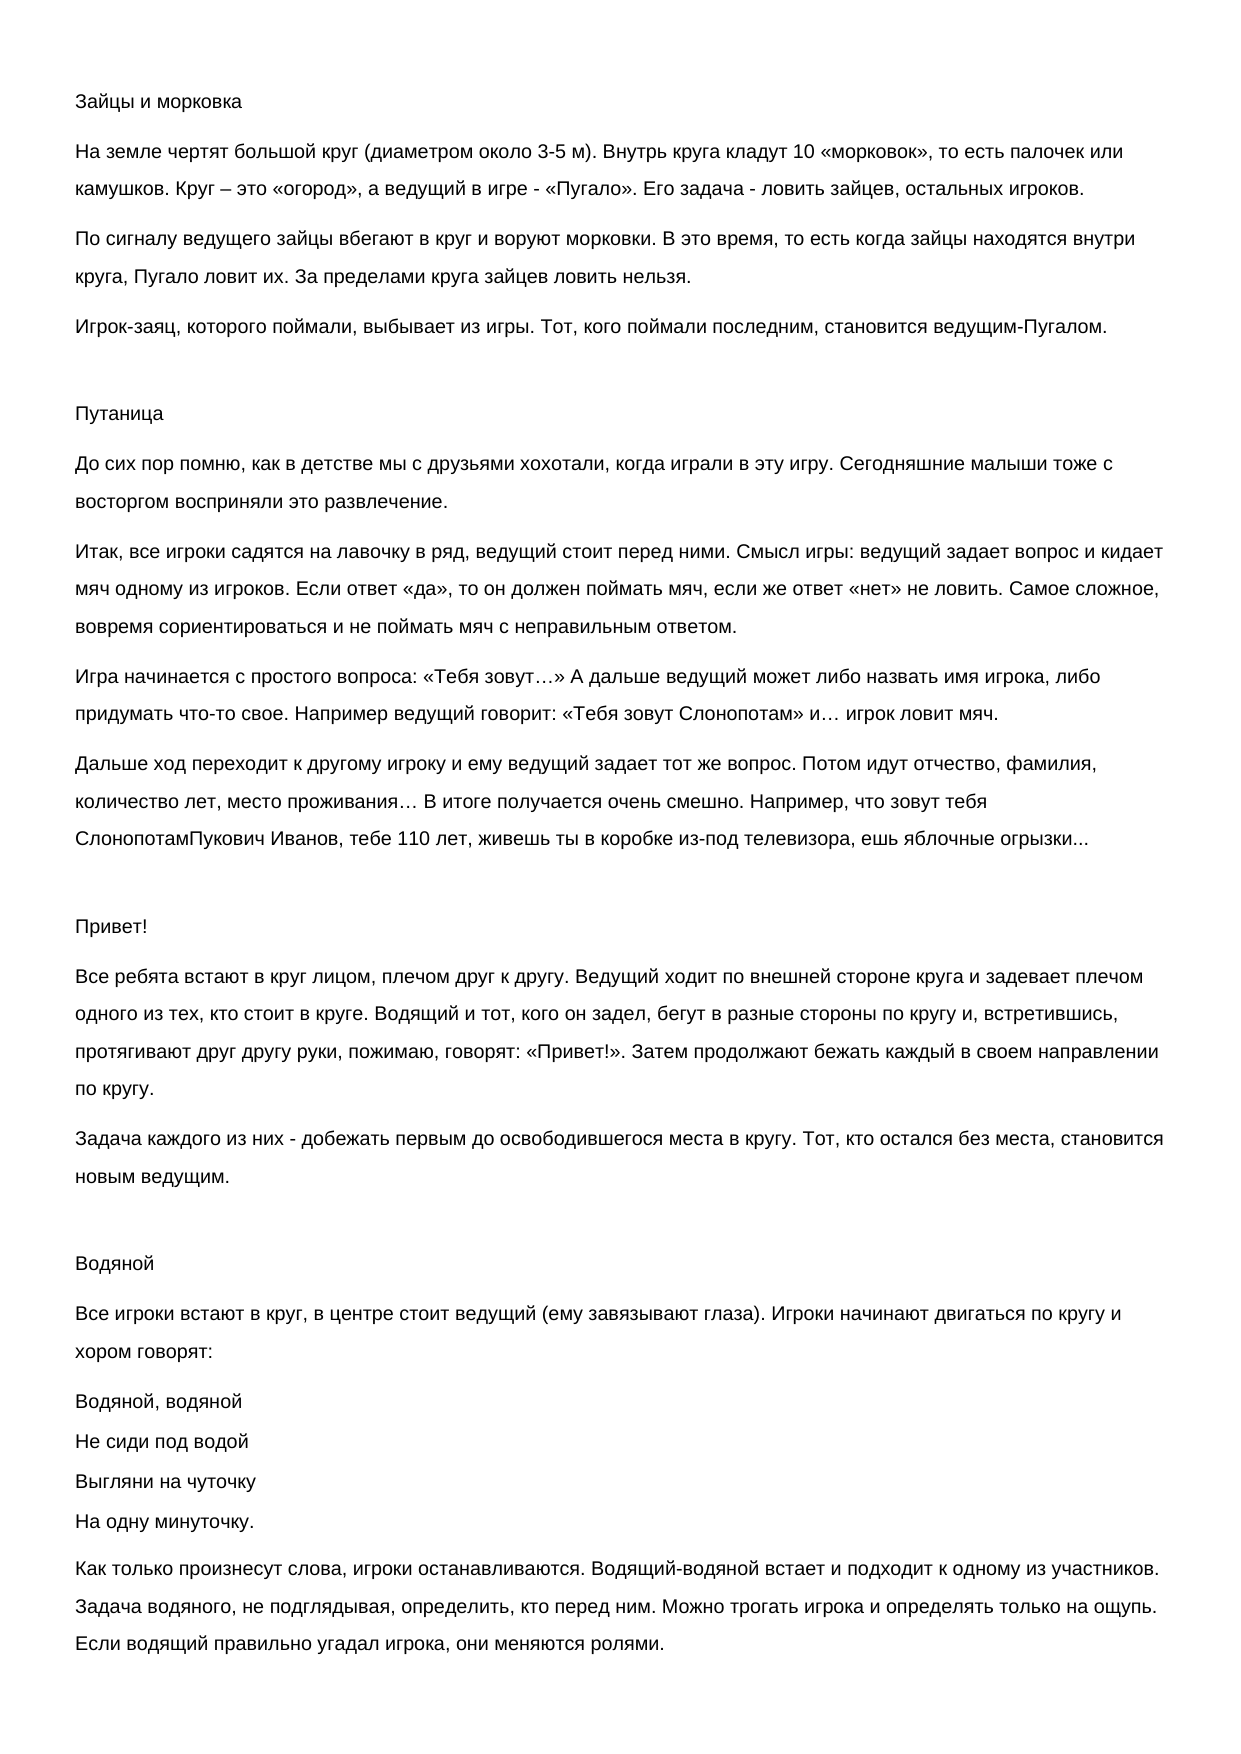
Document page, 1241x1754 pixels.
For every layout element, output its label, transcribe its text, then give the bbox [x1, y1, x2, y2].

text По сигналу ведущего зайцы вбегают в круг и воруют морковки. В это время, то есть когда зайцы находятся внутри круга, Пугало ловит их. За пределами круга зайцев ловить нельзя. [75, 212, 1165, 287]
text Водяной, водяной [75, 1375, 1165, 1412]
text Все ребята встают в круг лицом, плечом друг к другу. Ведущий ходит по внешней стороне круга и задевает плечом одного из тех, кто стоит в круге. Водящий и тот, кого он задел, бегут в разные стороны по кругу и, встретившись, протягивают друг другу руки, пожимаю, говорят: «Привет!». Затем продолжают бежать каждый в своем направлении по кругу. [75, 950, 1165, 1100]
text На земле чертят большой круг (диаметром около 3-5 м). Внутрь круга кладут 10 «морковок», то есть палочек или камушков. Круг – это «огород», а ведущий в игре - «Пугало». Его задача - ловить зайцев, остальных игроков. [75, 125, 1165, 200]
text Дальше ход переходит к другому игроку и ему ведущий задает тот же вопрос. Потом идут отчество, фамилия, количество лет, место проживания… В итоге получается очень смешно. Например, что зовут тебя СлонопотамПукович Иванов, тебе 110 лет, живешь ты в коробке из-под телевизора, ешь яблочные огрызки... [75, 737, 1165, 850]
text Водяной [75, 1200, 1165, 1275]
text Задача каждого из них - добежать первым до освободившегося места в кругу. Тот, кто остался без места, становится новым ведущим. [75, 1112, 1165, 1187]
text Привет! [75, 862, 1165, 937]
text Зайцы и морковка [75, 75, 1165, 112]
text Итак, все игроки садятся на лавочку в ряд, ведущий стоит перед ними. Смысл игры: ведущий задает вопрос и кидает мяч одному из игроков. Если ответ «да», то он должен поймать мяч, если же ответ «нет» не ловить. Самое сложное, вовремя сориентироваться и не поймать мяч с неправильным ответом. [75, 525, 1165, 637]
text Все игроки встают в круг, в центре стоит ведущий (ему завязывают глаза). Игроки начинают двигаться по кругу и хором говорят: [75, 1287, 1165, 1362]
text Выгляни на чуточку [75, 1455, 1165, 1492]
text Игра начинается с простого вопроса: «Тебя зовут…» А дальше ведущий может либо назвать имя игрока, либо придумать что-то свое. Например ведущий говорит: «Тебя зовут Слонопотам» и… игрок ловит мяч. [75, 650, 1165, 725]
text До сих пор помню, как в детстве мы с друзьями хохотали, когда играли в эту игру. Сегодняшние малыши тоже с восторгом восприняли это развлечение. [75, 437, 1165, 512]
text Как только произнесут слова, игроки останавливаются. Водящий-водяной встает и подходит к одному из участников. Задача водяного, не подглядывая, определить, кто перед ним. Можно трогать игрока и определять только на ощупь. Если водящий правильно угадал игрока, они меняются ролями. [75, 1542, 1165, 1655]
text Игрок-заяц, которого поймали, выбывает из игры. Тот, кого поймали последним, становится ведущим-Пугалом. [75, 300, 1165, 337]
text Не сиди под водой [75, 1415, 1165, 1452]
text Путаница [75, 350, 1165, 425]
text На одну минуточку. [75, 1495, 1165, 1532]
